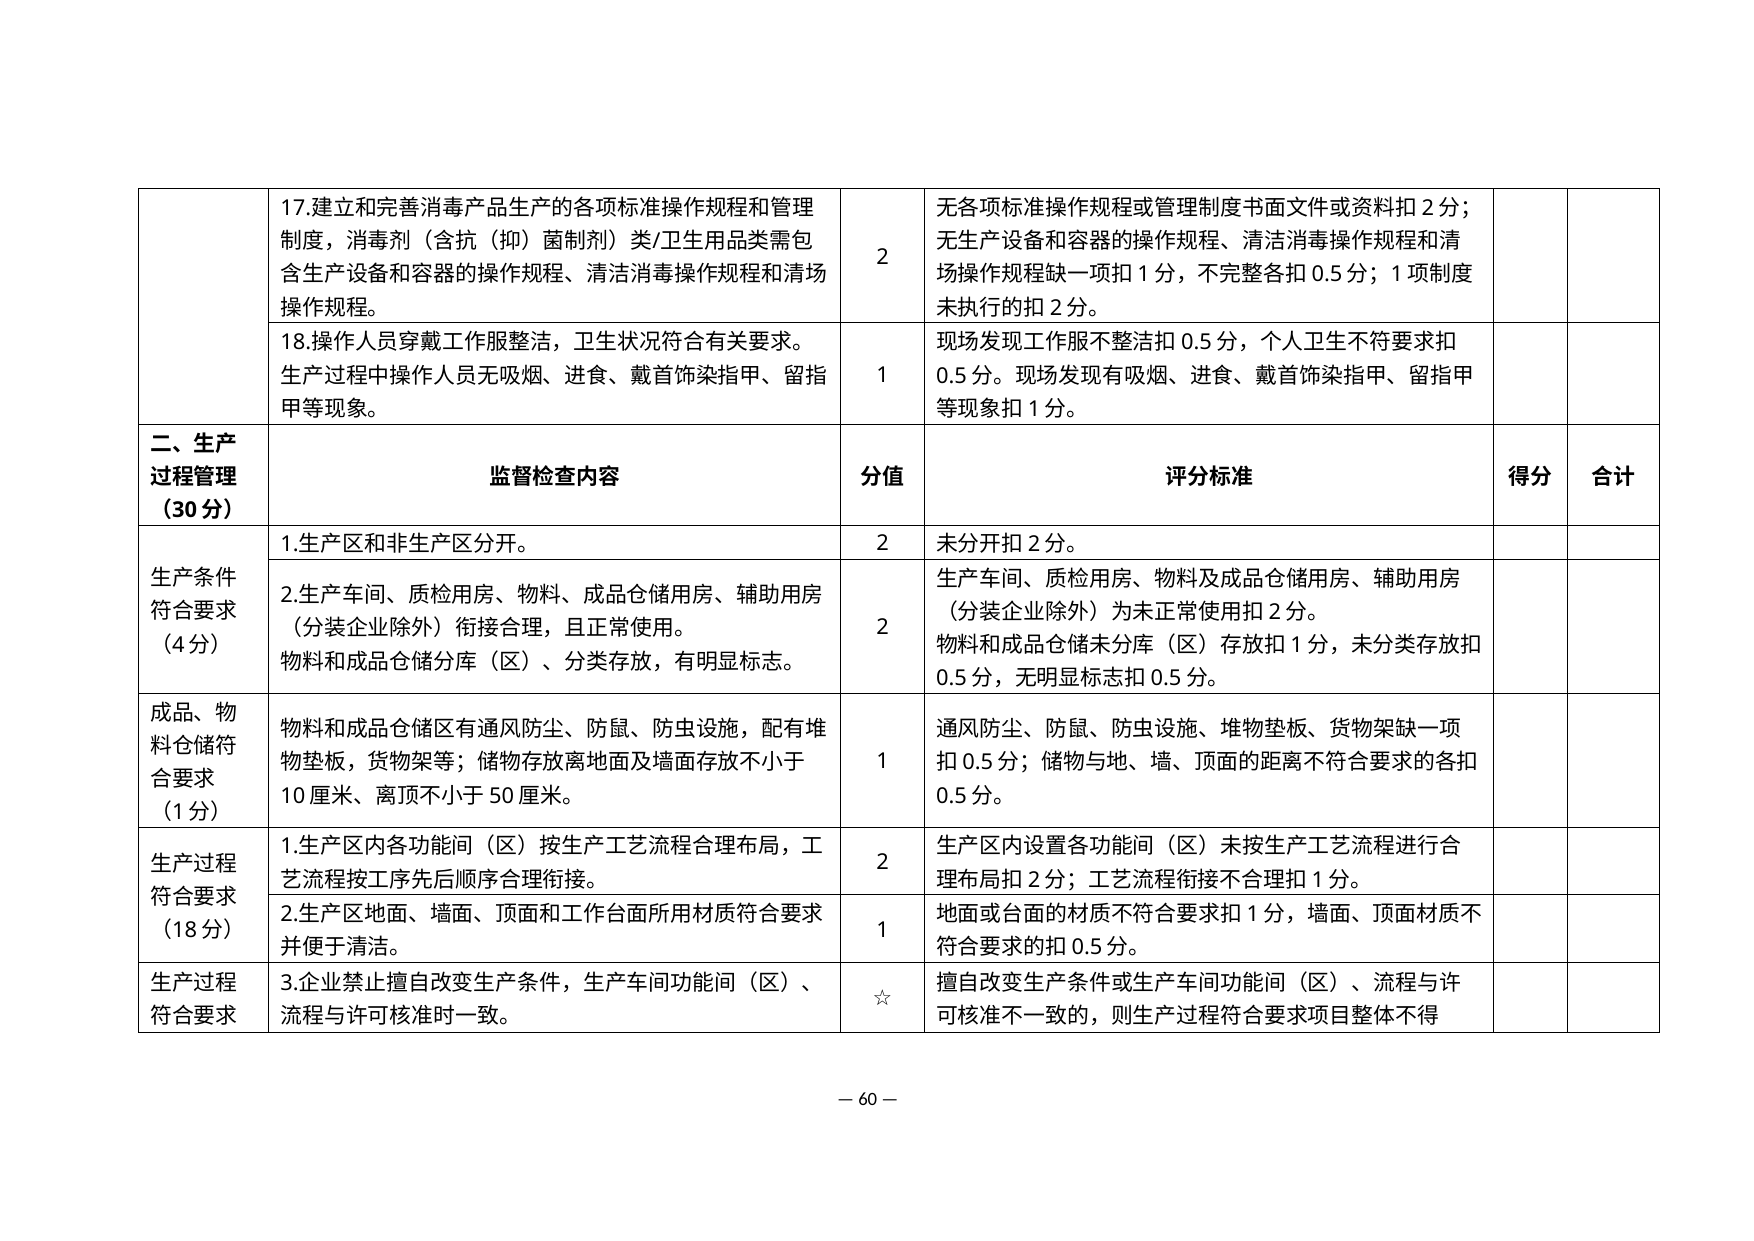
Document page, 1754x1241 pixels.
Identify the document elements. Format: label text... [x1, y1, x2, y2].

table_cell [1568, 189, 1659, 322]
table_cell [1568, 828, 1659, 894]
table_cell 生产条件符合要求（4分） [139, 526, 268, 693]
table_cell 生产过程符合要求（18分） [139, 963, 268, 1032]
table_cell 未分开扣2分。 [925, 526, 1493, 559]
table_cell 1.生产区和非生产区分开。 [269, 526, 840, 559]
table_cell 现场发现工作服不整洁扣0.5分，个人卫生不符要求扣0.5分。现场发现有吸烟、进食、戴首饰染指甲、留指甲等现象扣1分。 [925, 323, 1493, 424]
table_cell 生产车间、质检用房、物料及成品仓储用房、辅助用房（分装企业除外）为未正常使用扣2分。 物料和成品仓储未分库（区）存放扣1分，未分类存放扣0.5分，无明显标志扣0.5分。 [925, 560, 1493, 693]
table_cell 18.操作人员穿戴工作服整洁，卫生状况符合有关要求。生产过程中操作人员无吸烟、进食、戴首饰染指甲、留指甲等现象。 [269, 323, 840, 424]
table_cell 物料和成品仓储区有通风防尘、防鼠、防虫设施，配有堆物垫板，货物架等；储物存放离地面及墙面存放不小于10厘米、离顶不小于50厘米。 [269, 694, 840, 827]
table_cell 1 [841, 694, 924, 827]
table_cell 无各项标准操作规程或管理制度书面文件或资料扣2分； 无生产设备和容器的操作规程、清洁消毒操作规程和清场操作规程缺一项扣1分，不完整各扣0.5分；1项制度未执行的扣2分。 [925, 189, 1493, 322]
table_cell 2 [841, 828, 924, 894]
table_cell [1568, 963, 1659, 1032]
table_cell 17.建立和完善消毒产品生产的各项标准操作规程和管理制度，消毒剂（含抗（抑）菌制剂）类/卫生用品类需包含生产设备和容器的操作规程、清洁消毒操作规程和清场操作规程。 [269, 189, 840, 322]
table_cell [1494, 694, 1567, 827]
table_cell 2 [841, 189, 924, 322]
table_cell [1568, 323, 1659, 424]
table_cell 2 [841, 560, 924, 693]
table_cell 2.生产区地面、墙面、顶面和工作台面所用材质符合要求并便于清洁。 [269, 895, 840, 962]
table_cell 通风防尘、防鼠、防虫设施、堆物垫板、货物架缺一项扣0.5分；储物与地、墙、顶面的距离不符合要求的各扣0.5分。 [925, 694, 1493, 827]
table_cell 2 [841, 526, 924, 559]
table_cell 1 [841, 323, 924, 424]
table_cell 分值 [841, 425, 924, 524]
table_cell [1494, 189, 1567, 322]
table_cell [1568, 560, 1659, 693]
table_cell 得分 [1494, 425, 1567, 524]
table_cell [925, 963, 1493, 1032]
table_cell [1568, 694, 1659, 827]
table_cell 生产过程管理 （30分） [139, 425, 268, 524]
table_cell 评分标准 [925, 425, 1493, 524]
table_cell 1 [841, 895, 924, 962]
table_cell 1.生产区内各功能间（区）按生产工艺流程合理布局，工艺流程按工序先后顺序合理衔接。 [269, 828, 840, 894]
table_cell 成品、物料仓储符合要求 （1分） [139, 694, 268, 827]
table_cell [269, 963, 840, 1032]
table_cell [1494, 828, 1567, 894]
table_cell [1494, 963, 1567, 1032]
table_cell [1494, 895, 1567, 962]
table_cell [1494, 526, 1567, 559]
table_cell 地面或台面的材质不符合要求扣1分，墙面、顶面材质不符合要求的扣0.5分。 [925, 895, 1493, 962]
table_cell 监督检查内容 [269, 425, 840, 524]
table_cell 2.生产车间、质检用房、物料、成品仓储用房、辅助用房（分装企业除外）衔接合理，且正常使用。 物料和成品仓储分库（区）、分类存放，有明显标志。 [269, 560, 840, 693]
table_cell [1494, 323, 1567, 424]
table_cell [1568, 526, 1659, 559]
table_cell 生产区内设置各功能间（区）未按生产工艺流程进行合理布局扣2分；工艺流程衔接不合理扣1分。 [925, 828, 1493, 894]
table_cell ☆ [841, 963, 924, 1032]
table_cell [1494, 560, 1567, 693]
table_cell 合计 [1568, 425, 1659, 524]
table_cell [1568, 895, 1659, 962]
table_cell 生产过程符合要求（18分） [139, 828, 268, 962]
